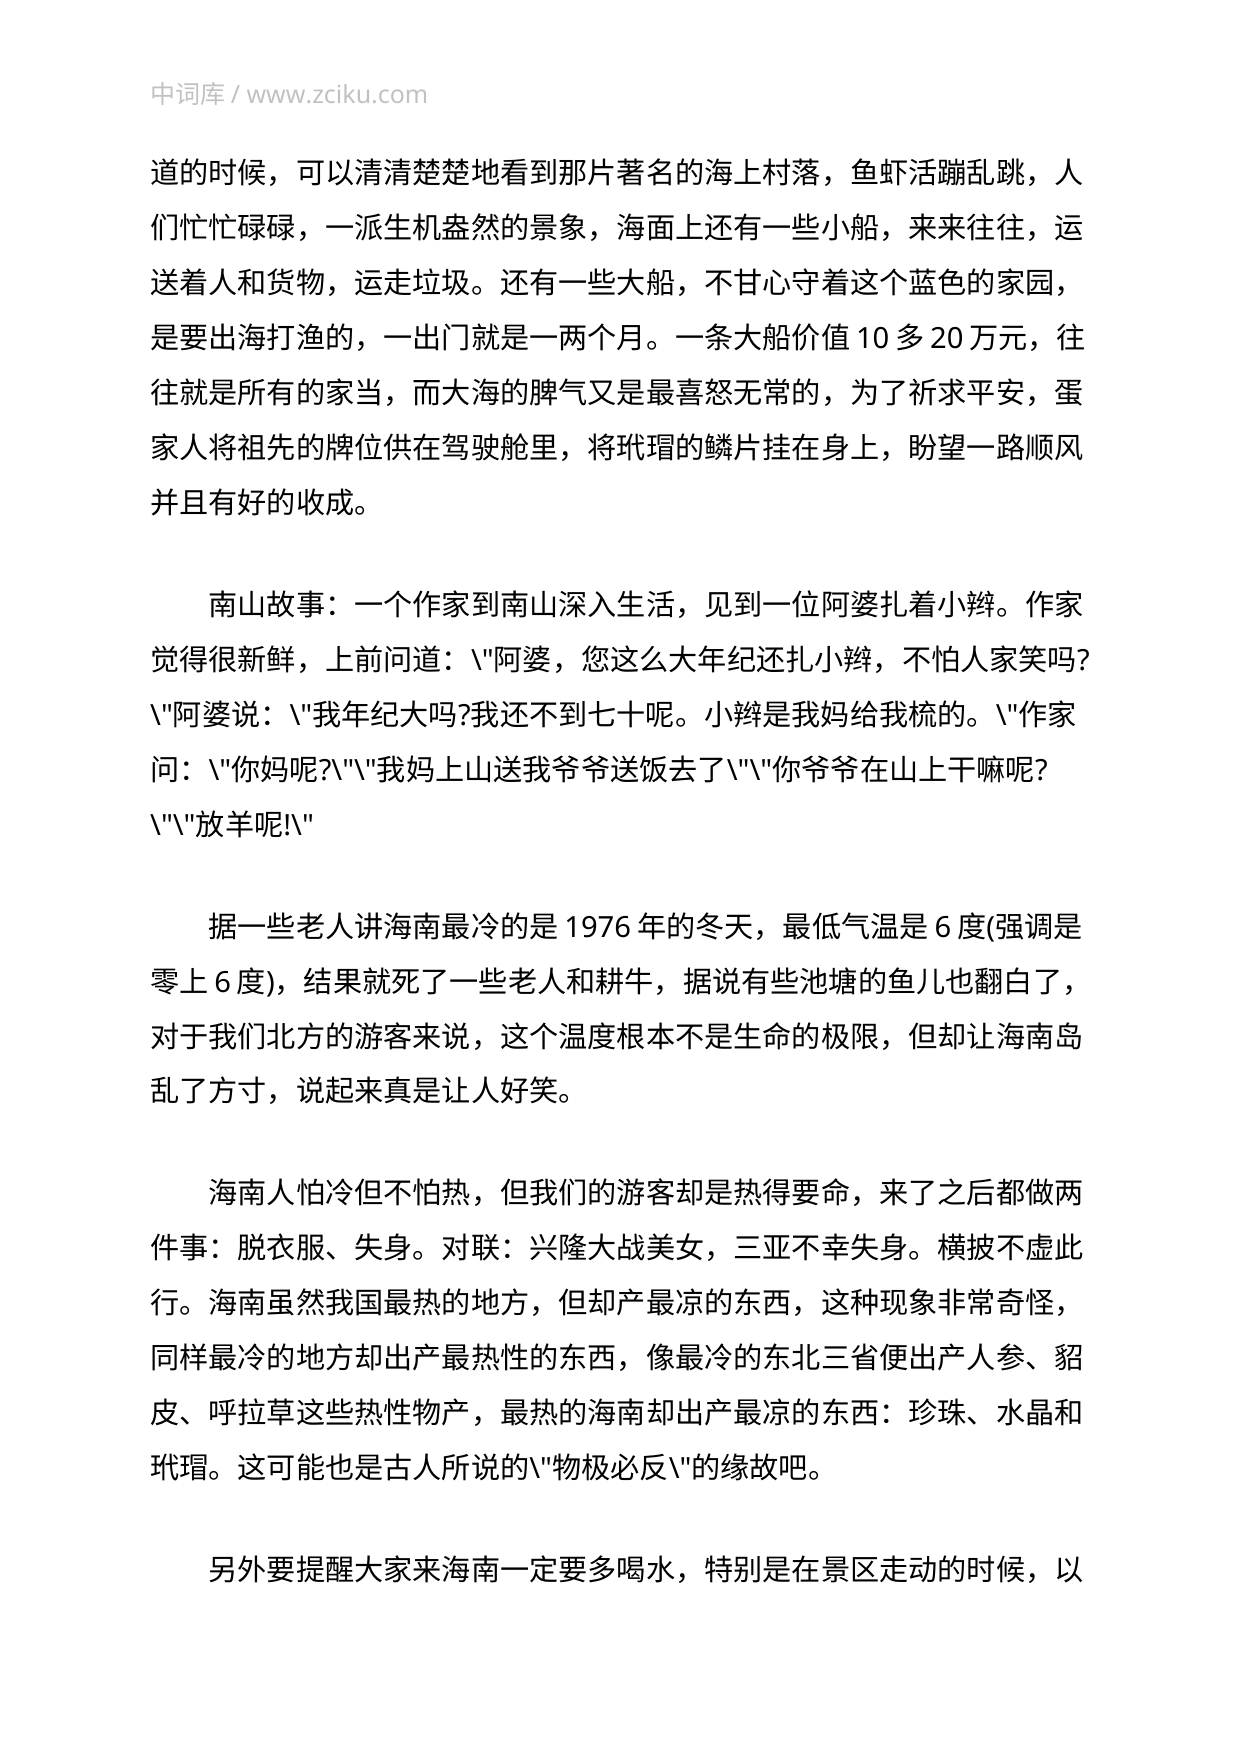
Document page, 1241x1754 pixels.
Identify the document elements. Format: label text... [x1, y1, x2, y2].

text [150, 150, 1090, 522]
text 据一些老人讲海南最冷的是1976年的冬天，最低气温是6度(强调是零上6度)，结果就死了一些老人和耕牛，据说有些池塘的鱼儿也翻白了，对于我们北方的游客来说，这个温度根本不是生命的极限，但却让海南岛乱了方寸，说起来真是让人好笑。 [150, 903, 1090, 1110]
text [150, 1546, 1090, 1588]
text 南山故事：一个作家到南山深入生活，见到一位阿婆扎着小辫。作家觉得很新鲜，上前问道：\"阿婆，您这么大年纪还扎小辫，不怕人家笑吗?\"阿婆说：\"我年纪大吗?我还不到七十呢。小辫是我妈给我梳的。\"作家问：\"你妈呢?\"\"我妈上山送我爷爷送饭去了\"\"你爷爷在山上干嘛呢?\"\"放羊呢!\" [150, 581, 1090, 843]
text 海南人怕冷但不怕热，但我们的游客却是热得要命，来了之后都做两件事：脱衣服、失身。对联：兴隆大战美女，三亚不幸失身。横披不虚此行。海南虽然我国最热的地方，但却产最凉的东西，这种现象非常奇怪，同样最冷的地方却出产最热性的东西，像最冷的东北三省便出产人参、貂皮、呼拉草这些热性物产，最热的海南却出产最凉的东西：珍珠、水晶和玳瑁。这可能也是古人所说的\"物极必反\"的缘故吧。 [150, 1170, 1090, 1487]
